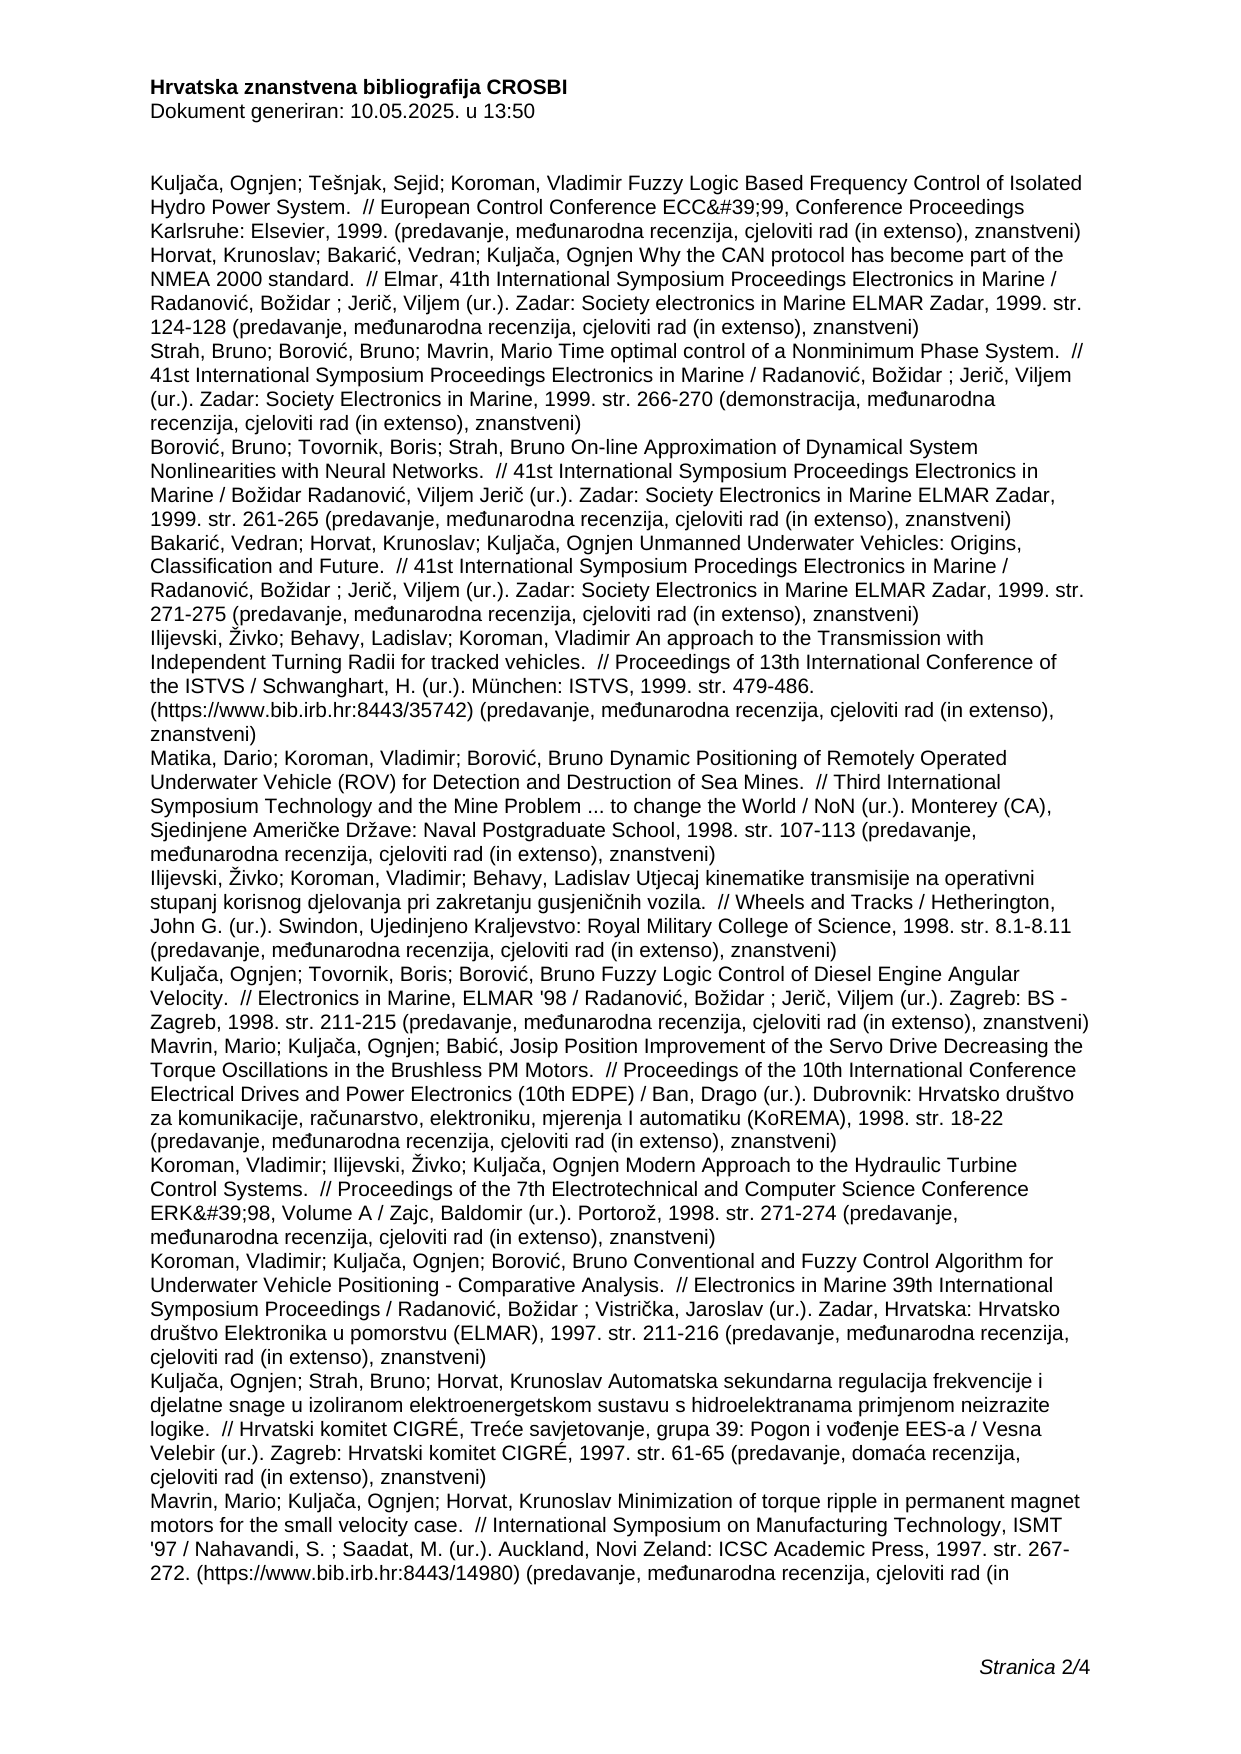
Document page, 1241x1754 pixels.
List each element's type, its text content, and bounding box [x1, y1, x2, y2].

text Horvat, Krunoslav; Bakarić, Vedran; Kuljača, Ognjen [150, 243, 1090, 339]
text Mavrin, Mario; Kuljača, Ognjen; Babić, Josip [150, 1033, 1090, 1153]
text Kuljača, Ognjen; Tovornik, Boris; Borović, Bruno [150, 962, 1090, 1033]
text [150, 1489, 1090, 1584]
text Matika, Dario; Koroman, Vladimir; Borović, Bruno [150, 746, 1090, 866]
text Ilijevski, Živko; Behavy, Ladislav; Koroman, Vladimir [150, 626, 1090, 746]
text Strah, Bruno; Borović, Bruno; Mavrin, Mario [150, 339, 1090, 434]
text Kuljača, Ognjen; Strah, Bruno; Horvat, Krunoslav [150, 1369, 1090, 1489]
text Koroman, Vladimir; Ilijevski, Živko; Kuljača, Ognjen [150, 1153, 1090, 1249]
text Koroman, Vladimir; Kuljača, Ognjen; Borović, Bruno [150, 1249, 1090, 1369]
text Kuljača, Ognjen; Tešnjak, Sejid; Koroman, Vladimir [150, 171, 1090, 243]
text Ilijevski, Živko; Koroman, Vladimir; Behavy, Ladislav [150, 866, 1090, 962]
text Borović, Bruno; Tovornik, Boris; Strah, Bruno [150, 434, 1090, 530]
text Bakarić, Vedran; Horvat, Krunoslav; Kuljača, Ognjen [150, 530, 1090, 626]
